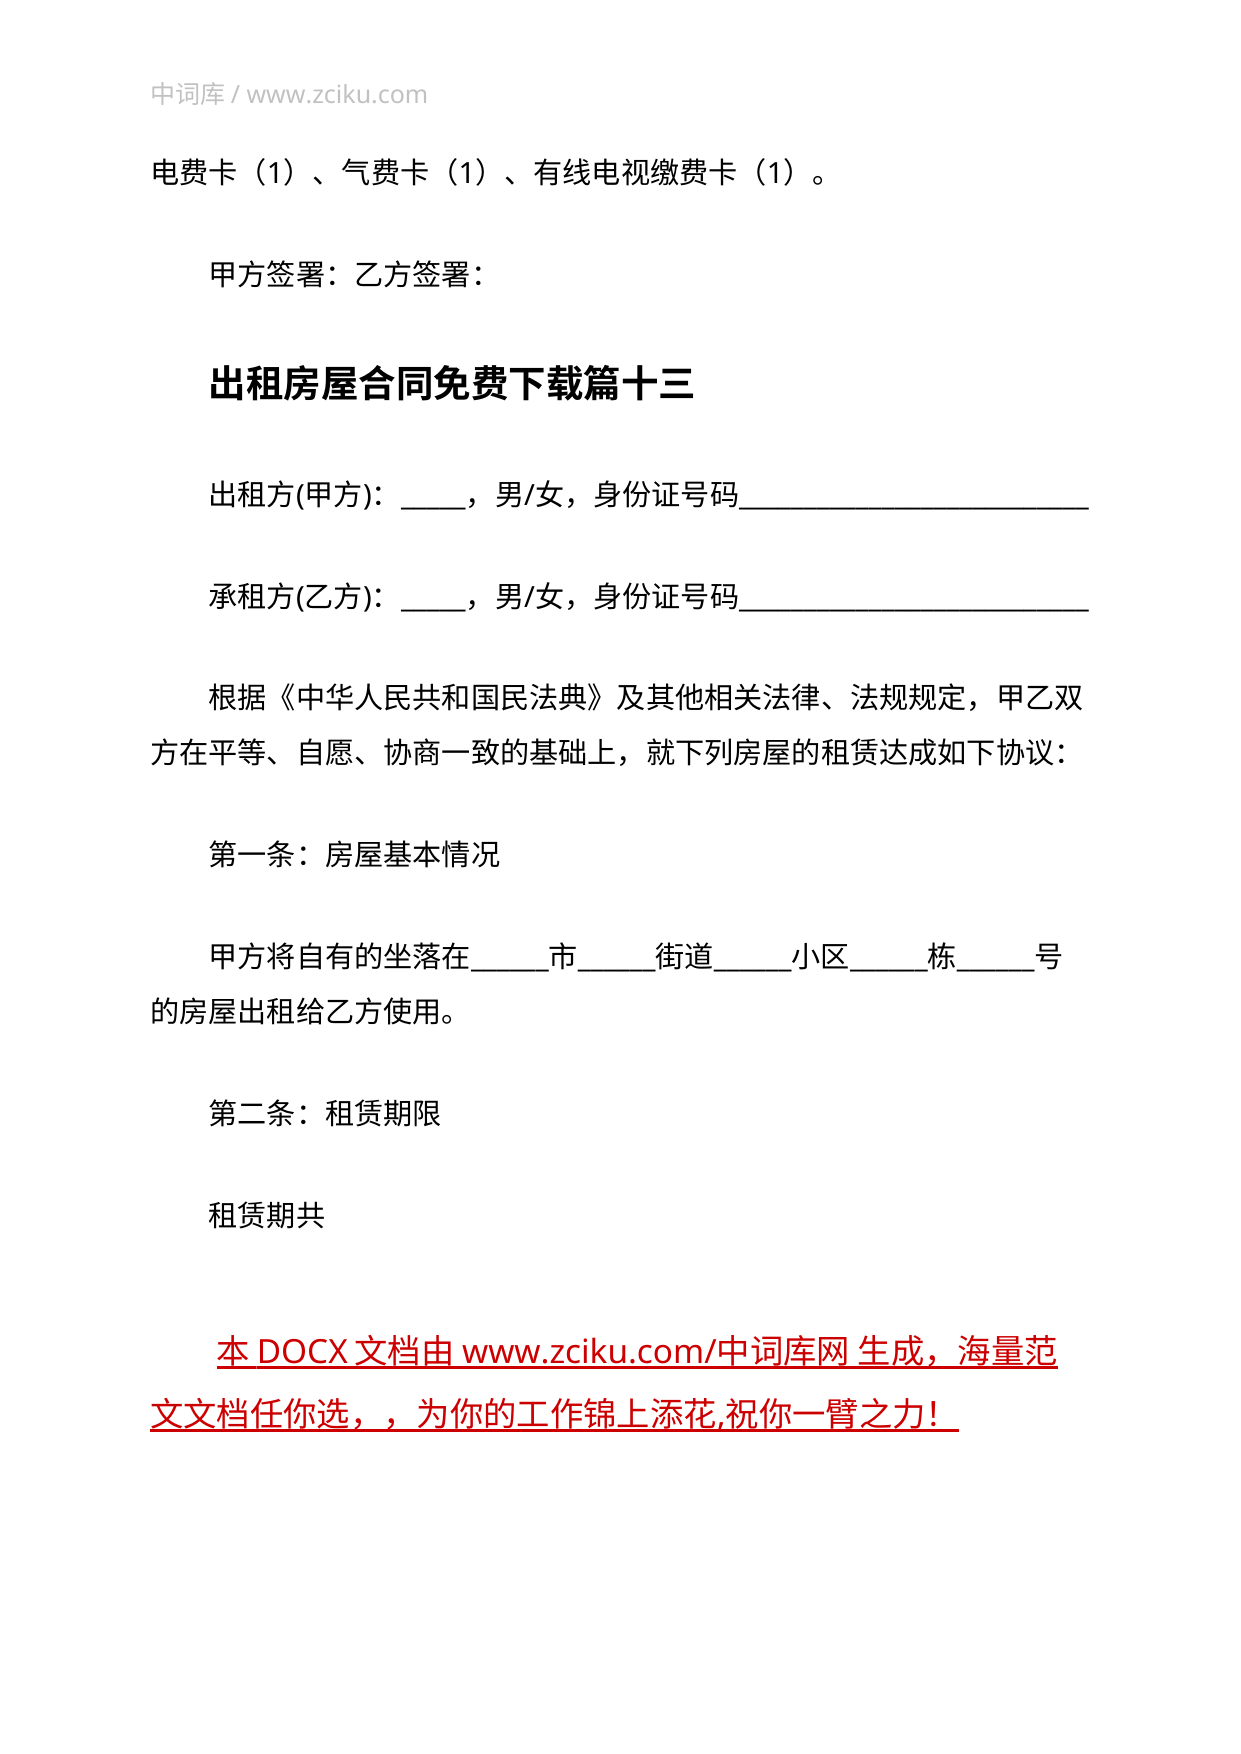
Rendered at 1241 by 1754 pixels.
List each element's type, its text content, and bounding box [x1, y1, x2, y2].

text 根据《中华人民共和国民法典》及其他相关法律、法规规定，甲乙双方在平等、自愿、协商一致的基础上，就下列房屋的租赁达成如下协议： [150, 675, 1090, 772]
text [150, 150, 1090, 192]
text 本DOCX文档由 www.zciku.com/中词库网 生成，海量范文文档任你选，，为你的工作锦上添花,祝你一臂之力！ [150, 1325, 1090, 1436]
text 第一条：房屋基本情况 [150, 832, 1090, 874]
text 甲方将自有的坐落在______市______街道______小区______栋______号的房屋出租给乙方使用。 [150, 933, 1090, 1031]
text 承租方(乙方)：_____，男/女，身份证号码___________________________ [150, 573, 1090, 616]
text 出租房屋合同免费下载篇十三 [150, 354, 1090, 408]
text 租赁期共 [150, 1192, 1090, 1234]
text 出租方(甲方)：_____，男/女，身份证号码___________________________ [150, 471, 1090, 513]
text 甲方签署：乙方签署： [150, 252, 1090, 294]
text 第二条：租赁期限 [150, 1090, 1090, 1133]
